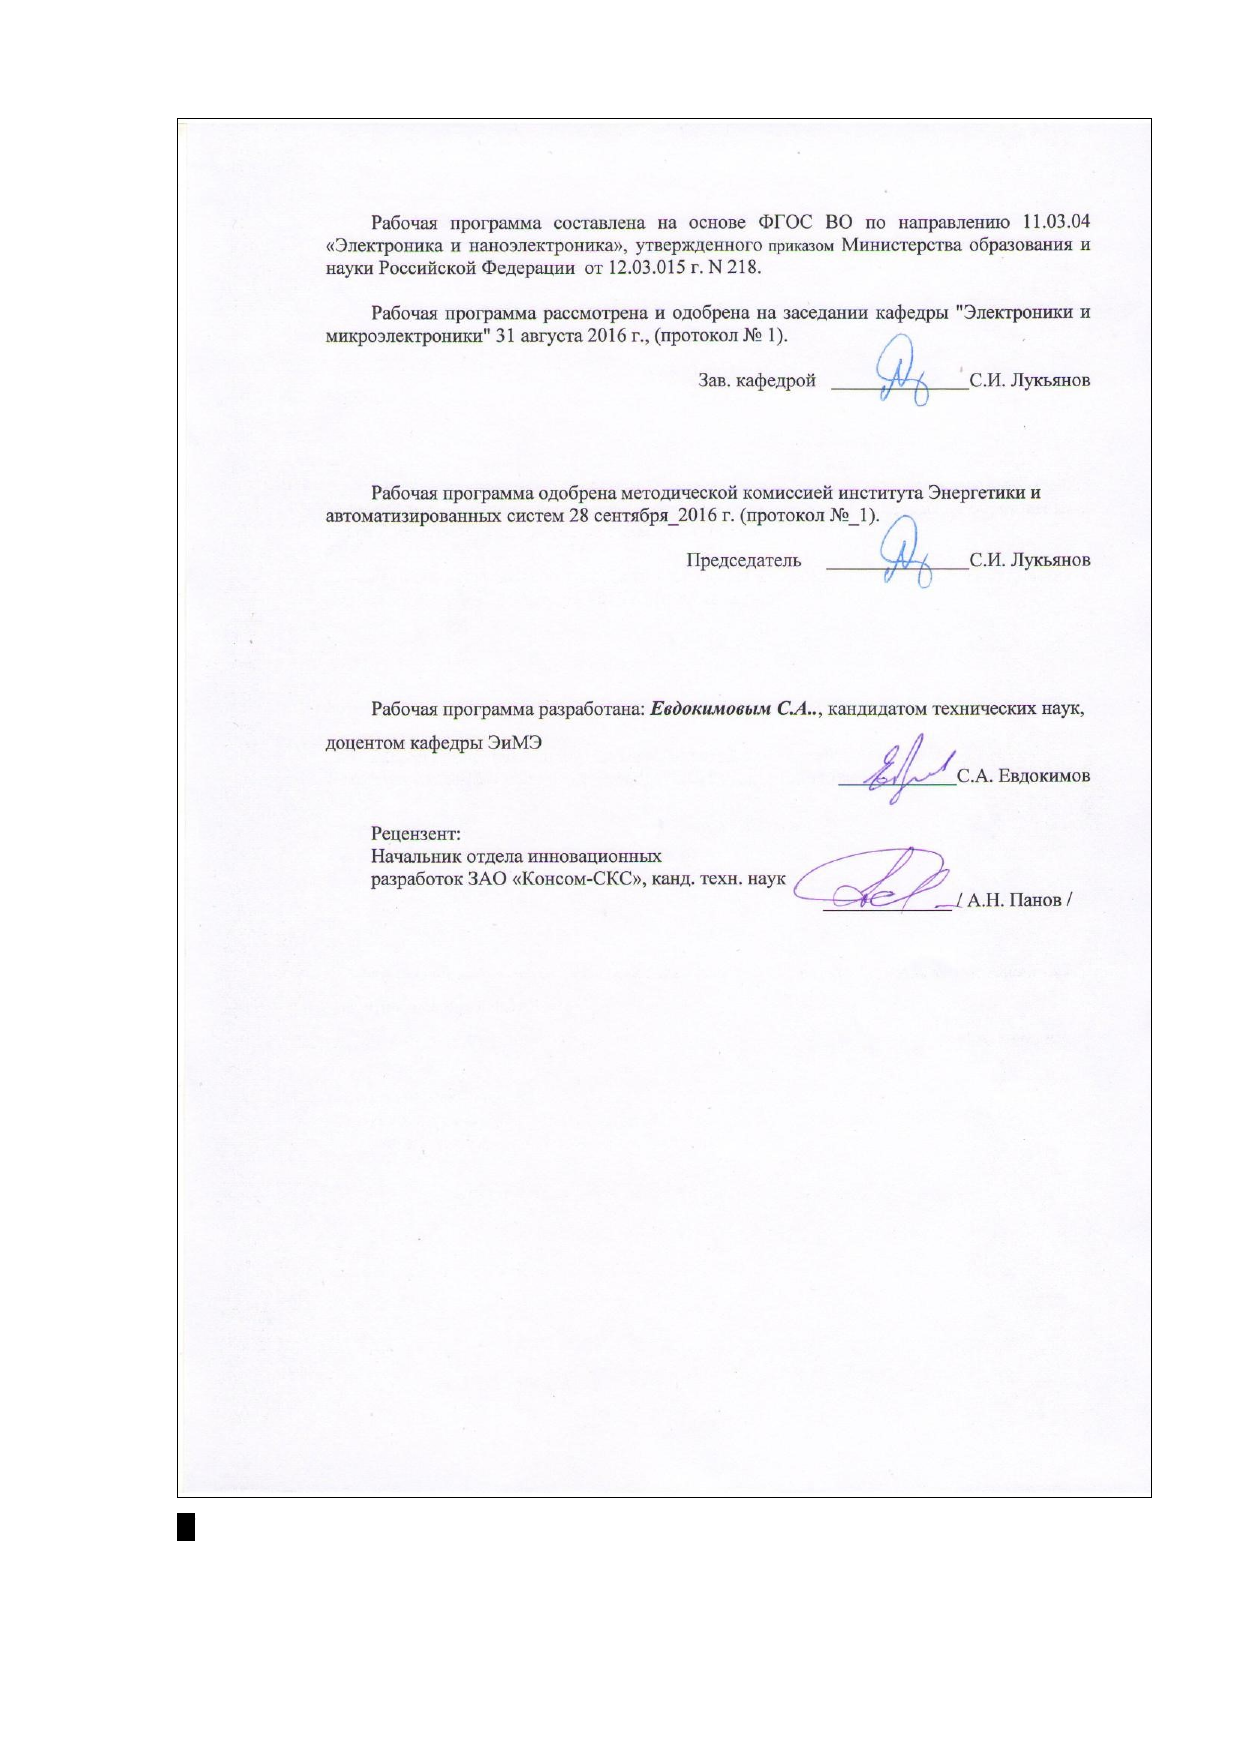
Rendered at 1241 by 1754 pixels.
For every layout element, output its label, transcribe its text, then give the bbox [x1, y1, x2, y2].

text V [177, 1512, 1152, 1541]
picture [178, 119, 1151, 1497]
